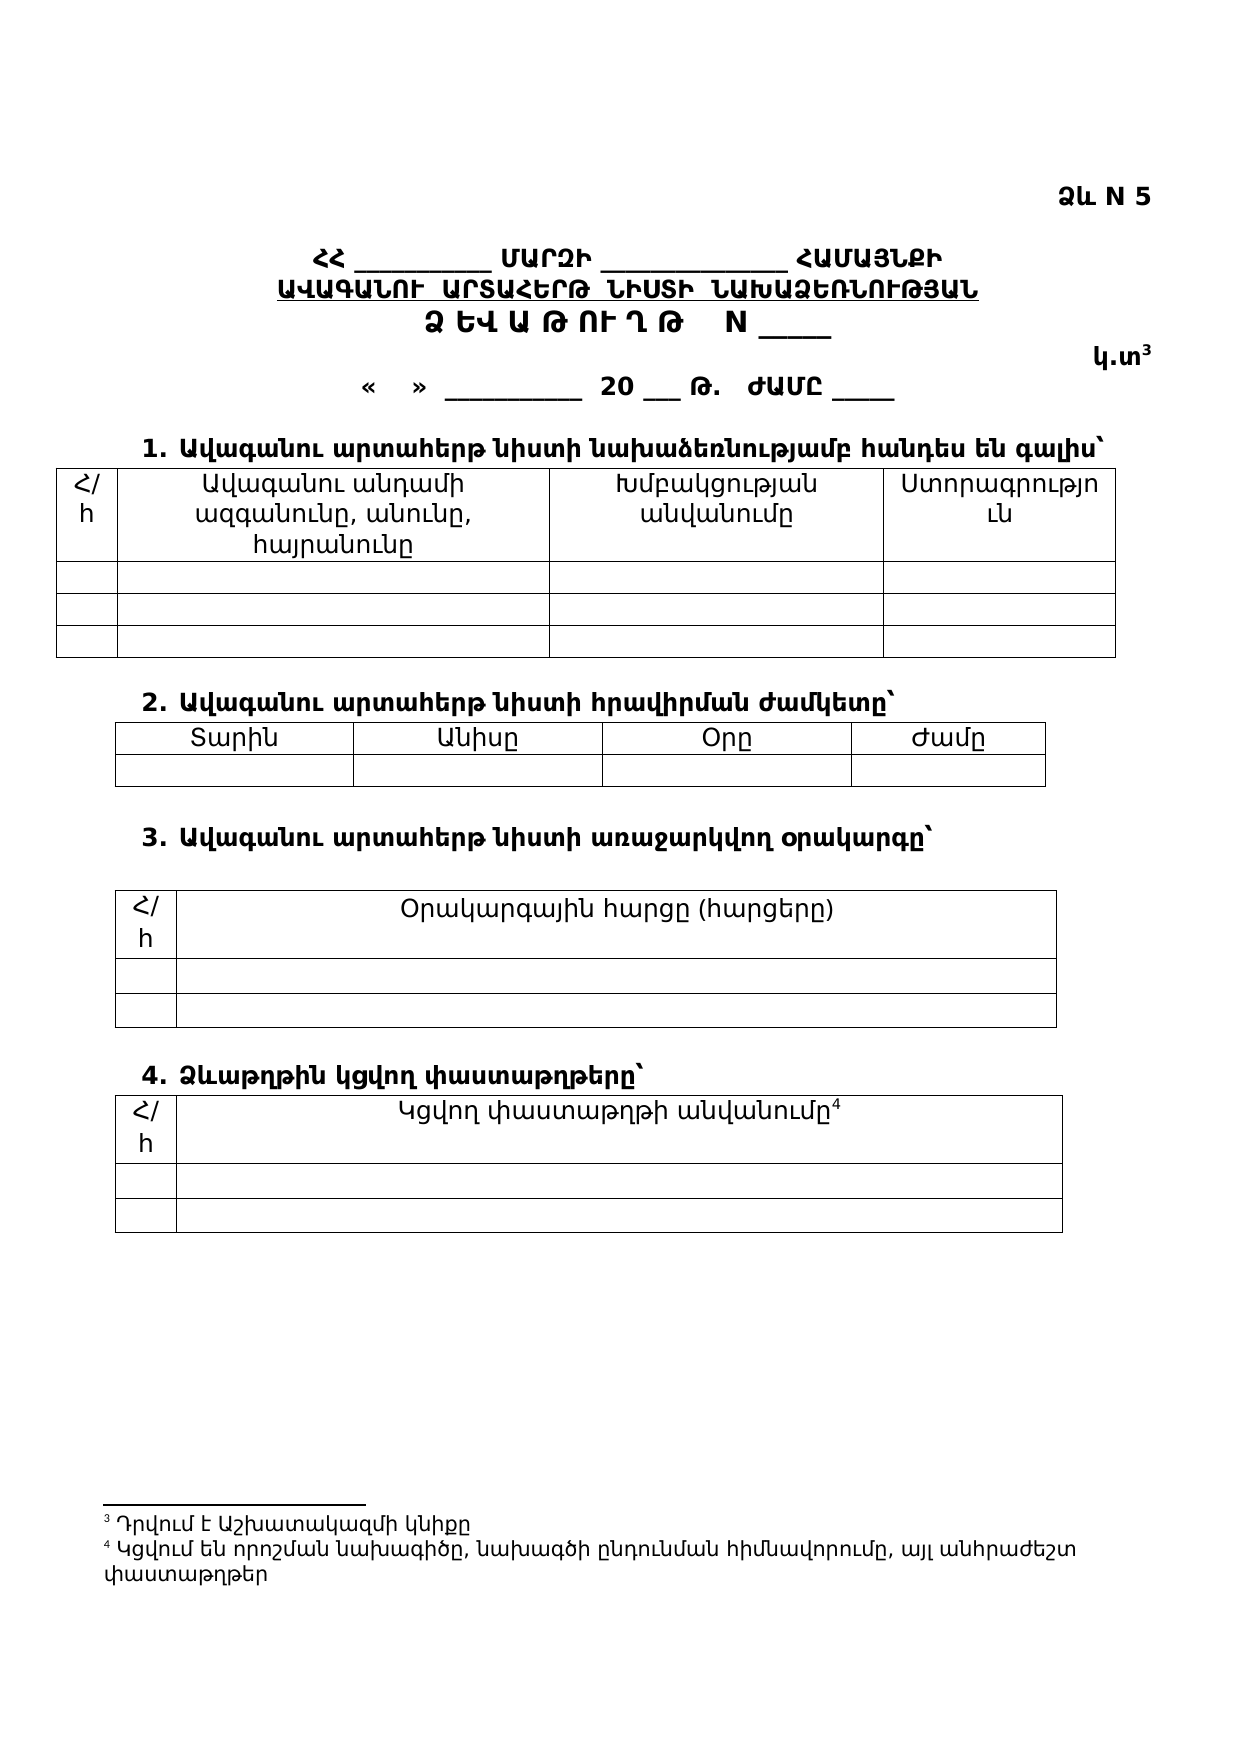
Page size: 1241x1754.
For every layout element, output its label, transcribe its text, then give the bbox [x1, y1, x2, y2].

table_cell [116, 959, 176, 992]
table_cell [354, 755, 602, 786]
table_header Խմբակցության անվանումը [550, 469, 883, 561]
table_cell [550, 562, 883, 593]
table_header Օրը [603, 723, 851, 754]
table_header Ժամը [852, 723, 1045, 754]
list Ավագանու արտահերթ նիստի հրավիրման ժամկետը՝ [141, 689, 1152, 718]
table_cell [550, 626, 883, 657]
table_header Ստորագրություն [884, 469, 1115, 561]
table_cell [116, 994, 176, 1027]
table_header Ավագանու անդամի ազգանունը, անունը, հայրանունը [118, 469, 549, 561]
table_cell [550, 594, 883, 625]
table_header Անիսը [354, 723, 602, 754]
list Ձևաթղթին կցվող փաստաթղթերը՝ [141, 1062, 1152, 1091]
text « » ___________ 20 ___ Թ. ԺԱՄԸ _____ [103, 372, 1152, 402]
list Ավագանու արտահերթ նիստի առաջարկվող օրակարգը՝ [141, 823, 1152, 852]
table_header Օրակարգային հարցը (հարցերը) [177, 891, 1056, 958]
table_cell [852, 755, 1045, 786]
table_cell [116, 1199, 176, 1232]
table_cell [118, 626, 549, 657]
list Ավագանու արտահերթ նիստի նախաձեռնությամբ հանդես են գալիս՝ [141, 434, 1152, 463]
table_cell [177, 1199, 1062, 1232]
table_cell [57, 562, 117, 593]
table_cell [884, 594, 1115, 625]
text Ձ ԵՎ Ա Թ ՈՒ Ղ Թ N _____ [103, 306, 1152, 340]
table_header Հ/հ [116, 891, 176, 958]
table_cell [884, 562, 1115, 593]
table_header Կցվող փաստաթղթի անվանումը [177, 1096, 1062, 1163]
text կ.տ [103, 342, 1152, 371]
text ԱՎԱԳԱՆՈՒ ԱՐՏԱՀԵՐԹ ՆԻՍՏԻ ՆԱԽԱՁԵՌՆՈՒԹՅԱՆ [103, 275, 1152, 304]
table_cell [177, 959, 1056, 992]
table_cell [177, 1164, 1062, 1198]
text ՀՀ ___________ ՄԱՐԶԻ _______________ ՀԱՄԱՅՆՔԻ [103, 244, 1152, 273]
table_cell [57, 626, 117, 657]
table_header Հ/հ [116, 1096, 176, 1163]
table_cell [116, 755, 353, 786]
table_cell [884, 626, 1115, 657]
table_cell [118, 562, 549, 593]
table_cell [603, 755, 851, 786]
table_cell [116, 1164, 176, 1198]
table_cell [118, 594, 549, 625]
table_header Հ/հ [57, 469, 117, 561]
table_cell [57, 594, 117, 625]
table_cell [177, 994, 1056, 1027]
table_header Տարին [116, 723, 353, 754]
text Ձև N 5 [103, 182, 1152, 212]
